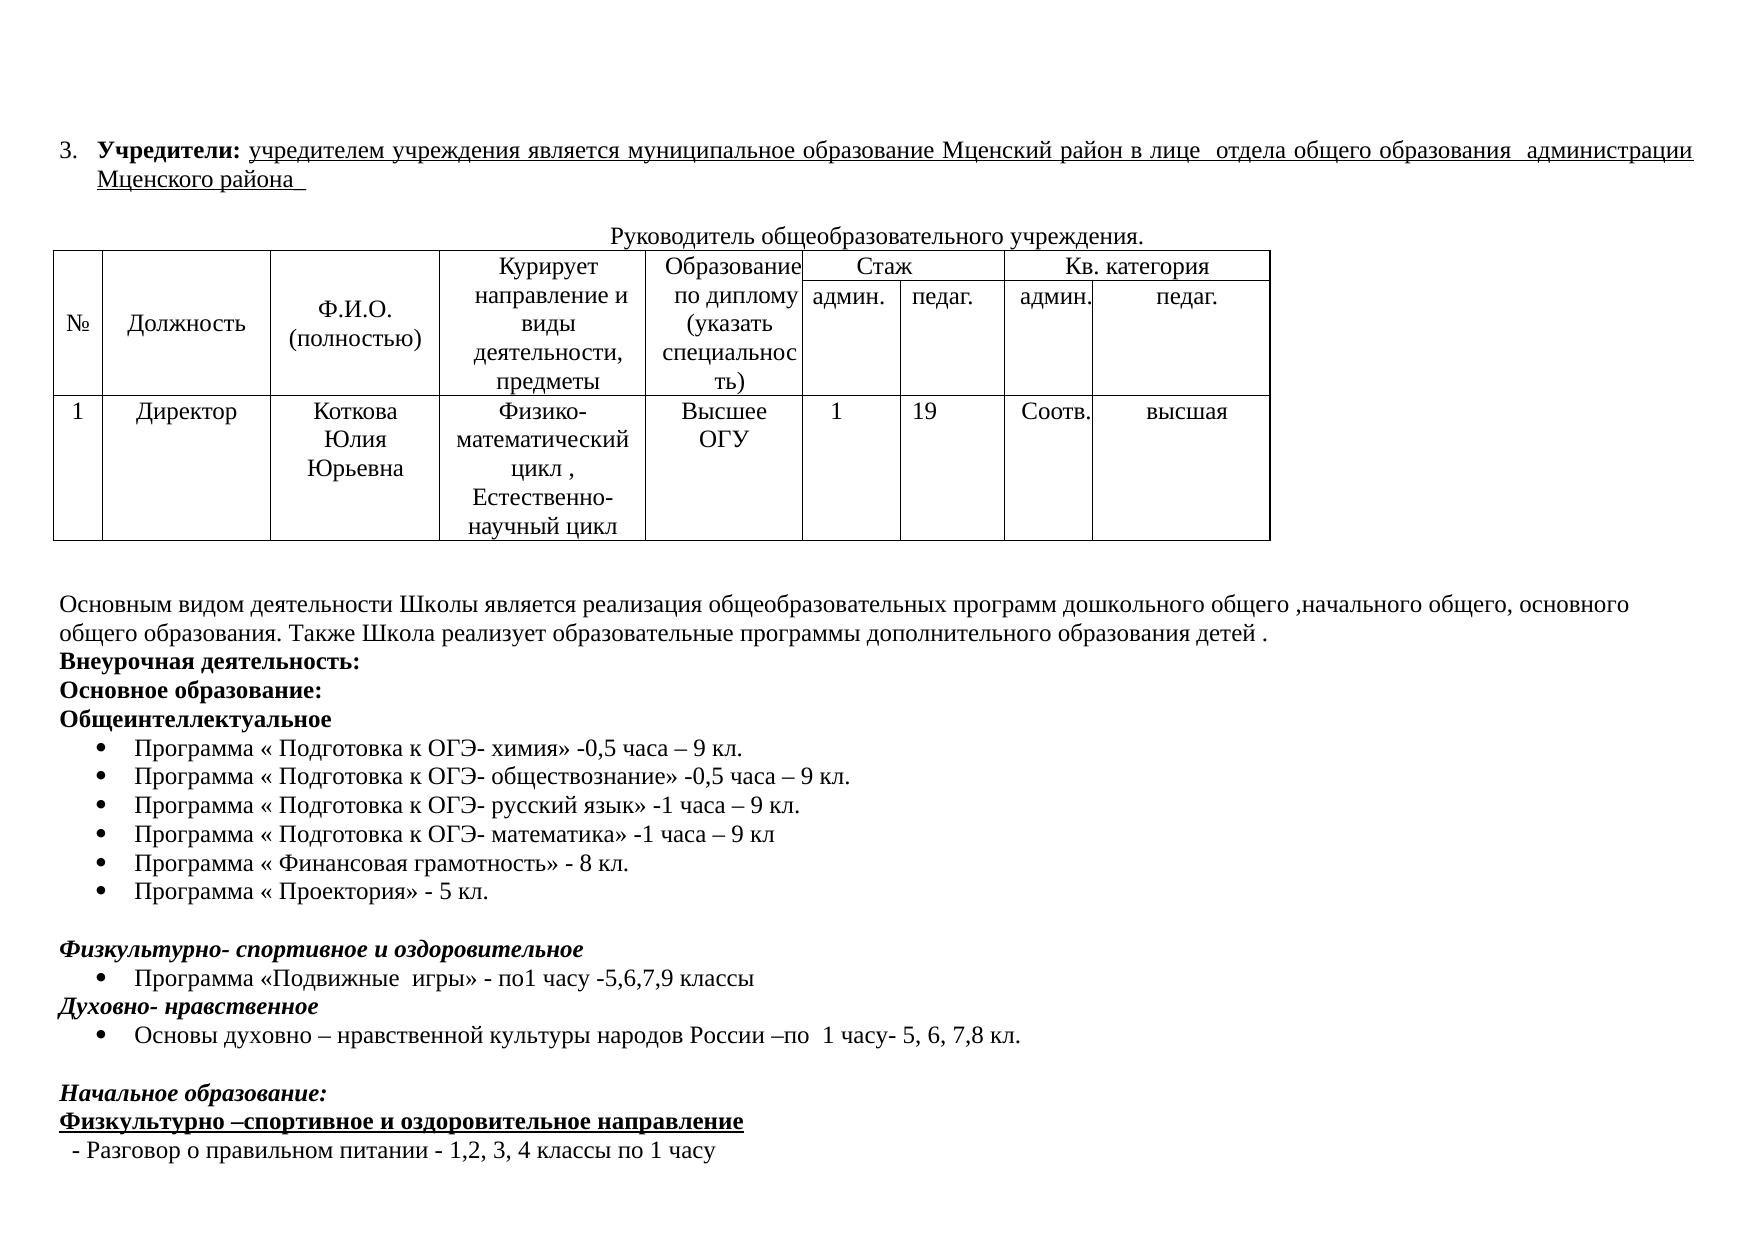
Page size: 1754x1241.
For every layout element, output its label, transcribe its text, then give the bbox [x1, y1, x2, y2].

table_header Стаж [803, 251, 1004, 280]
table_cell Соотв. [1005, 396, 1092, 539]
list Программа « Проектория» - 5 кл. [97, 876, 1695, 905]
text Физкультурно –спортивное и оздоровительное направление [59, 1106, 1695, 1135]
table_cell Высшее ОГУ [646, 396, 802, 539]
table_header № [54, 251, 102, 395]
table_cell Физико-математический цикл , Естественно- научный цикл [440, 396, 645, 539]
text - Разговор о правильном питании - 1,2, 3, 4 классы по 1 часу [59, 1135, 1695, 1164]
list Учредители: учредителем учреждения является муниципальное образование Мценский район в лице отдела общего образования администрации Мценского района_ [59, 135, 1695, 192]
table_header Кв. категория [1005, 251, 1269, 280]
text Духовно- нравственное [59, 991, 1695, 1020]
list Программа «Подвижные игры» - по1 часу -5,6,7,9 классы [97, 963, 1695, 991]
table_cell педаг. [901, 281, 1004, 395]
table_header Курирует направление и виды деятельности, предметы [440, 251, 645, 395]
text Физкультурно- спортивное и оздоровительное [59, 934, 1695, 963]
text Общеинтеллектуальное [59, 704, 1695, 733]
table_cell админ. [803, 281, 900, 395]
table_header Ф.И.О. (полностью) [271, 251, 439, 395]
text Внеурочная деятельность: [59, 646, 1695, 675]
table_cell 1 [54, 396, 102, 539]
list Основы духовно – нравственной культуры народов России –по 1 часу- 5, 6, 7,8 кл. [97, 1020, 1695, 1049]
table_cell педаг. [1093, 281, 1269, 395]
table_header Должность [103, 251, 270, 395]
text Основное образование: [59, 675, 1695, 704]
table_cell 1 [803, 396, 900, 539]
list Программа « Финансовая грамотность» - 8 кл. [97, 848, 1695, 876]
table_cell Директор [103, 396, 270, 539]
text Руководитель общеобразовательного учреждения. [59, 221, 1695, 250]
table_cell админ. [1005, 281, 1092, 395]
table_header Образование по диплому (указать специальность) [646, 251, 802, 395]
table_cell Коткова Юлия Юрьевна [271, 396, 439, 539]
list Программа « Подготовка к ОГЭ- обществознание» -0,5 часа – 9 кл. [97, 761, 1695, 790]
list Программа « Подготовка к ОГЭ- русский язык» -1 часа – 9 кл. [97, 790, 1695, 819]
text Основным видом деятельности Школы является реализация общеобразовательных программ дошкольного общего ,начального общего, основного общего образования. Также Школа реализует образовательные программы дополнительного образования детей . [59, 589, 1695, 646]
text Начальное образование: [59, 1078, 1695, 1106]
list Программа « Подготовка к ОГЭ- математика» -1 часа – 9 кл [97, 819, 1695, 848]
table_cell высшая [1093, 396, 1269, 539]
table_cell 19 [901, 396, 1004, 539]
list Программа « Подготовка к ОГЭ- химия» -0,5 часа – 9 кл. [97, 733, 1695, 761]
